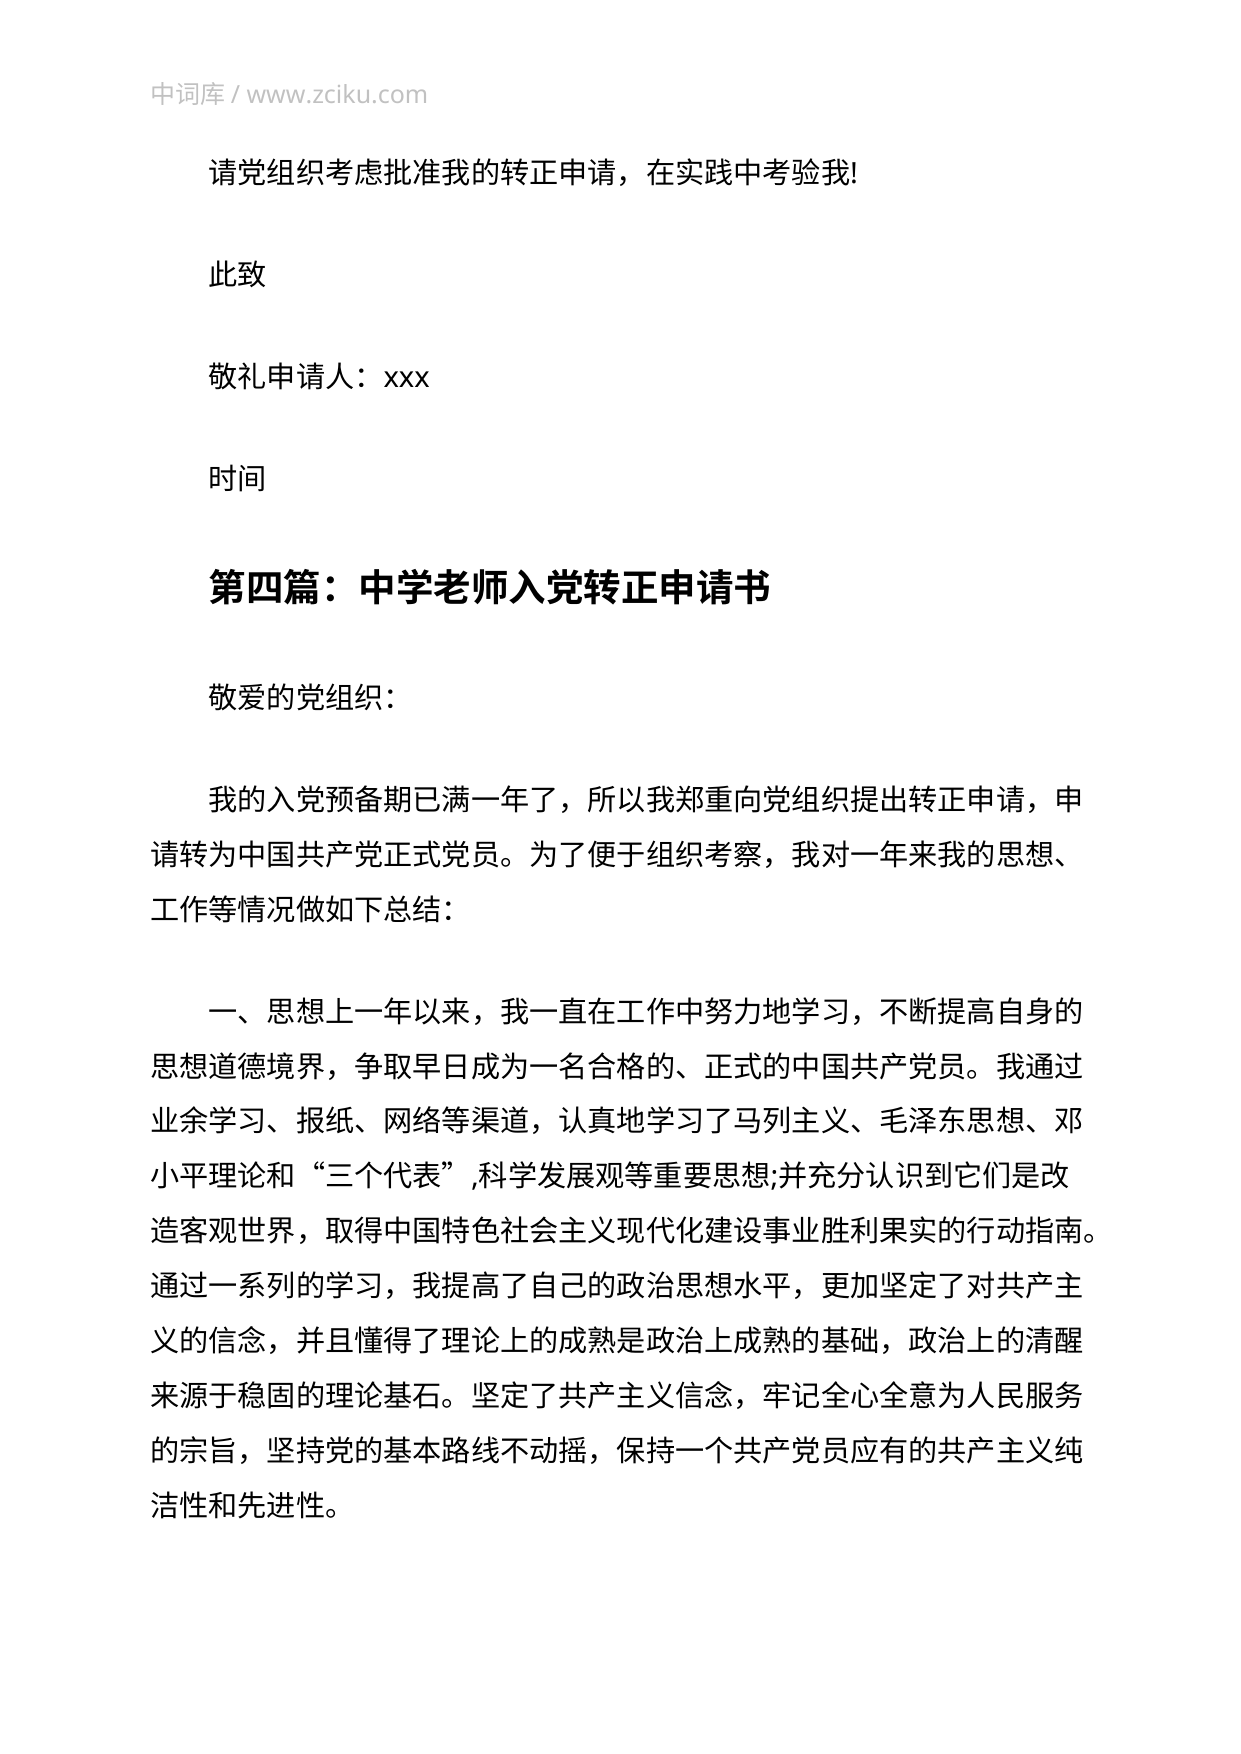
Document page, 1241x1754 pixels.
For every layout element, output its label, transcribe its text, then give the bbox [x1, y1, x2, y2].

text 第四篇：中学老师入党转正申请书 [150, 557, 1090, 612]
text 时间 [150, 456, 1090, 498]
text 此致 [150, 252, 1090, 294]
text 一、思想上一年以来，我一直在工作中努力地学习，不断提高自身的思想道德境界，争取早日成为一名合格的、正式的中国共产党员。我通过业余学习、报纸、网络等渠道，认真地学习了马列主义、毛泽东思想、邓小平理论和“三个代表”,科学发展观等重要思想;并充分认识到它们是改造客观世界，取得中国特色社会主义现代化建设事业胜利果实的行动指南。通过一系列的学习，我提高了自己的政治思想水平，更加坚定了对共产主义的信念，并且懂得了理论上的成熟是政治上成熟的基础，政治上的清醒来源于稳固的理论基石。坚定了共产主义信念，牢记全心全意为人民服务的宗旨，坚持党的基本路线不动摇，保持一个共产党员应有的共产主义纯洁性和先进性。 [150, 988, 1090, 1525]
text 我的入党预备期已满一年了，所以我郑重向党组织提出转正申请，申请转为中国共产党正式党员。为了便于组织考察，我对一年来我的思想、工作等情况做如下总结： [150, 777, 1090, 929]
text 请党组织考虑批准我的转正申请，在实践中考验我! [150, 150, 1090, 192]
text 敬礼申请人：xxx [150, 354, 1090, 396]
text 敬爱的党组织： [150, 675, 1090, 717]
